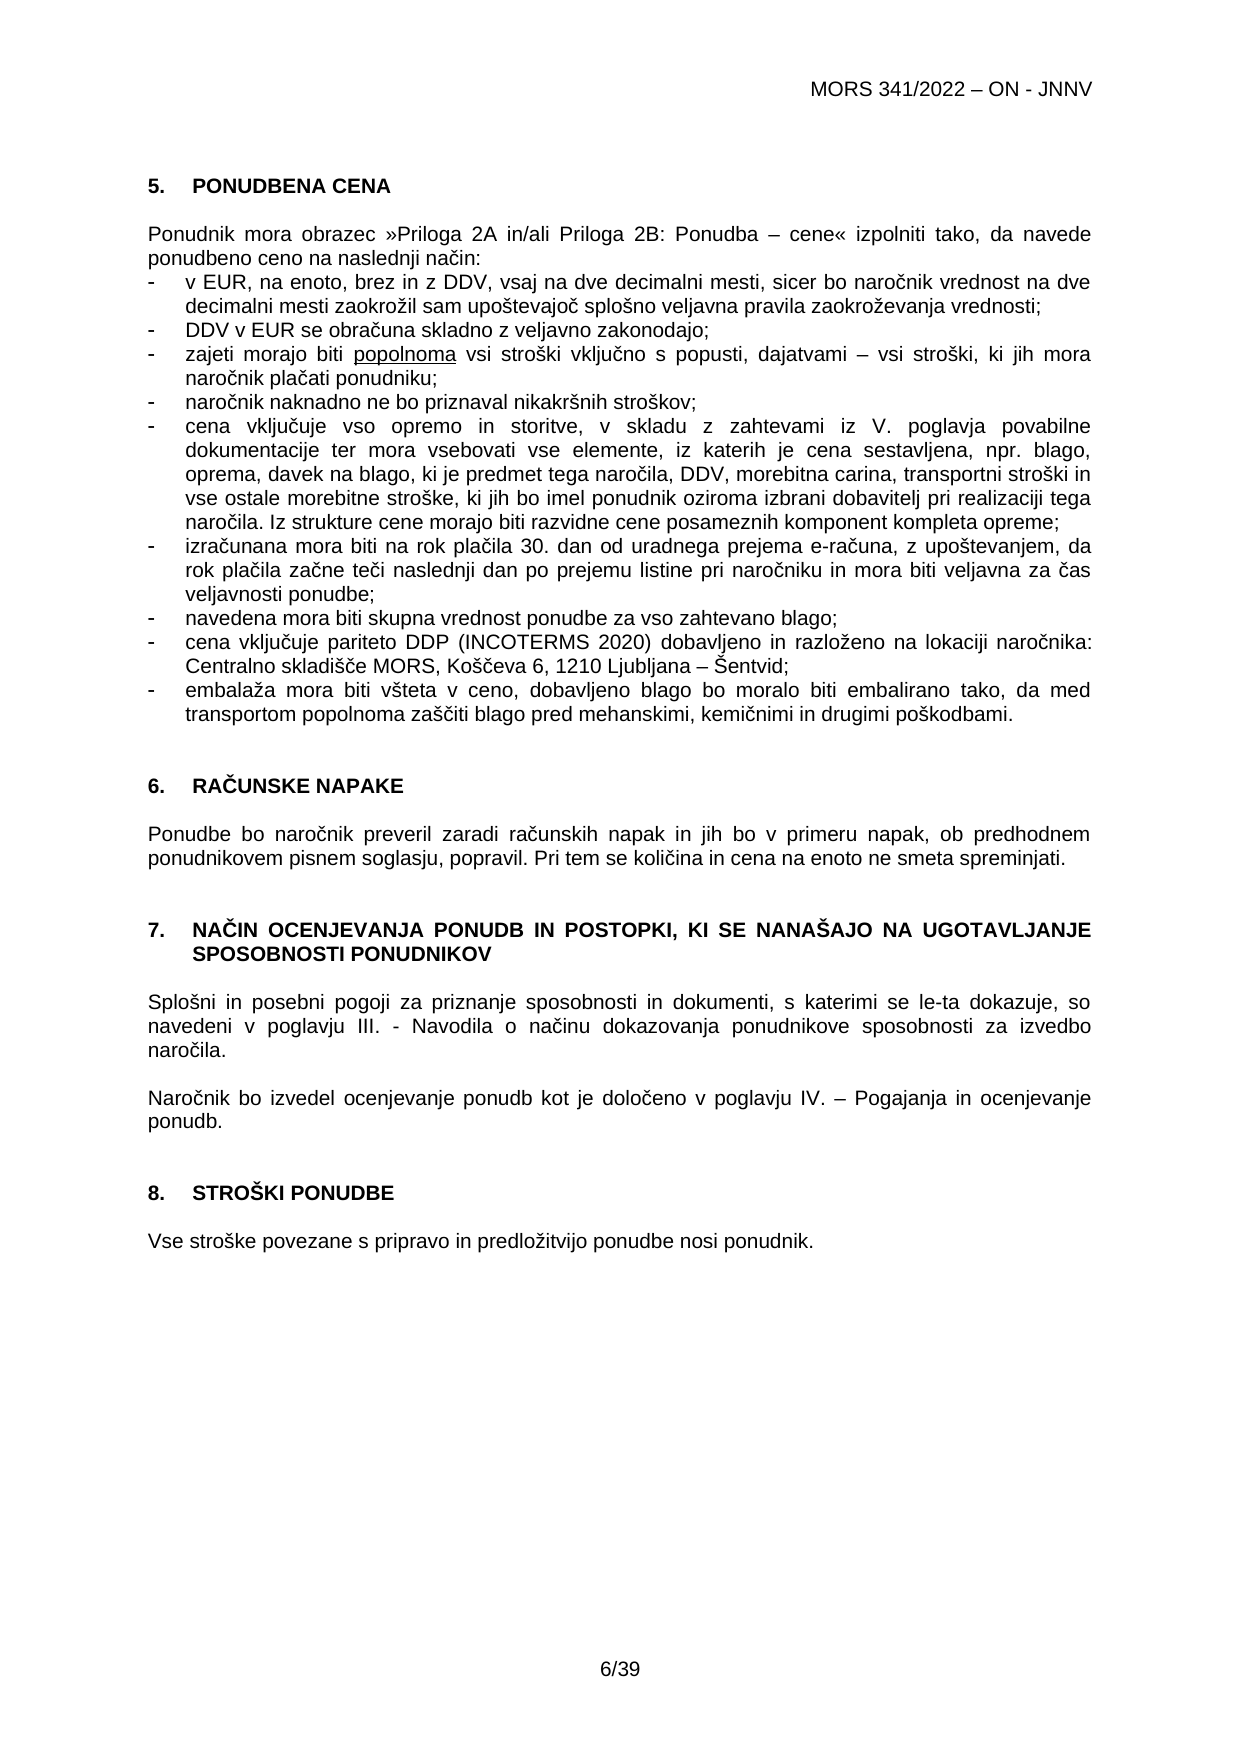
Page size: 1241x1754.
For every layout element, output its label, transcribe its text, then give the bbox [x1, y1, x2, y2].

list cena vključuje vso opremo in storitve, v skladu z zahtevami iz V. poglavja povabilne dokumentacije ter mora vsebovati vse elemente, iz katerih je cena sestavljena, npr. blago, oprema, davek na blago, ki je predmet tega naročila, DDV, morebitna carina, transportni stroški in vse ostale morebitne stroške, ki jih bo imel ponudnik oziroma izbrani dobavitelj pri realizaciji tega naročila. Iz strukture cene morajo biti razvidne cene posameznih komponent kompleta opreme; [148, 414, 1092, 534]
list STROŠKI PONUDBE [148, 1181, 1092, 1205]
text Vse stroške povezane s pripravo in predložitvijo ponudbe nosi ponudnik. [148, 1229, 1092, 1253]
list RAČUNSKE NAPAKE [148, 774, 1092, 798]
text Ponudbe bo naročnik preveril zaradi računskih napak in jih bo v primeru napak, ob predhodnem ponudnikovem pisnem soglasju, popravil. Pri tem se količina in cena na enoto ne smeta spreminjati. [148, 822, 1092, 870]
list PONUDBENA CENA [148, 174, 1092, 198]
list izračunana mora biti na rok plačila 30. dan od uradnega prejema e-računa, z upoštevanjem, da rok plačila začne teči naslednji dan po prejemu listine pri naročniku in mora biti veljavna za čas veljavnosti ponudbe; [148, 534, 1092, 606]
list naročnik naknadno ne bo priznaval nikakršnih stroškov; [148, 390, 1092, 414]
text Naročnik bo izvedel ocenjevanje ponudb kot je določeno v poglavju IV. – Pogajanja in ocenjevanje ponudb. [148, 1085, 1092, 1133]
list embalaža mora biti všteta v ceno, dobavljeno blago bo moralo biti embalirano tako, da med transportom popolnoma zaščiti blago pred mehanskimi, kemičnimi in drugimi poškodbami. [148, 678, 1092, 726]
list zajeti morajo biti popolnoma vsi stroški vključno s popusti, dajatvami – vsi stroški, ki jih mora naročnik plačati ponudniku; [148, 342, 1092, 390]
list DDV v EUR se obračuna skladno z veljavno zakonodajo; [148, 318, 1092, 342]
text Splošni in posebni pogoji za priznanje sposobnosti in dokumenti, s katerimi se le-ta dokazuje, so navedeni v poglavju III. - Navodila o načinu dokazovanja ponudnikove sposobnosti za izvedbo naročila. [148, 989, 1092, 1061]
list cena vključuje pariteto DDP (INCOTERMS 2020) dobavljeno in razloženo na lokaciji naročnika: Centralno skladišče MORS, Koščeva 6, 1210 Ljubljana – Šentvid; [148, 630, 1092, 678]
list navedena mora biti skupna vrednost ponudbe za vso zahtevano blago; [148, 606, 1092, 630]
text Ponudnik mora obrazec »Priloga 2A in/ali Priloga 2B: Ponudba – cene« izpolniti tako, da navede ponudbeno ceno na naslednji način: [148, 222, 1092, 270]
list v EUR, na enoto, brez in z DDV, vsaj na dve decimalni mesti, sicer bo naročnik vrednost na dve decimalni mesti zaokrožil sam upoštevajoč splošno veljavna pravila zaokroževanja vrednosti; [148, 270, 1092, 318]
list NAČIN OCENJEVANJA PONUDB IN POSTOPKI, KI SE NANAŠAJO NA UGOTAVLJANJE SPOSOBNOSTI PONUDNIKOV [148, 918, 1092, 966]
